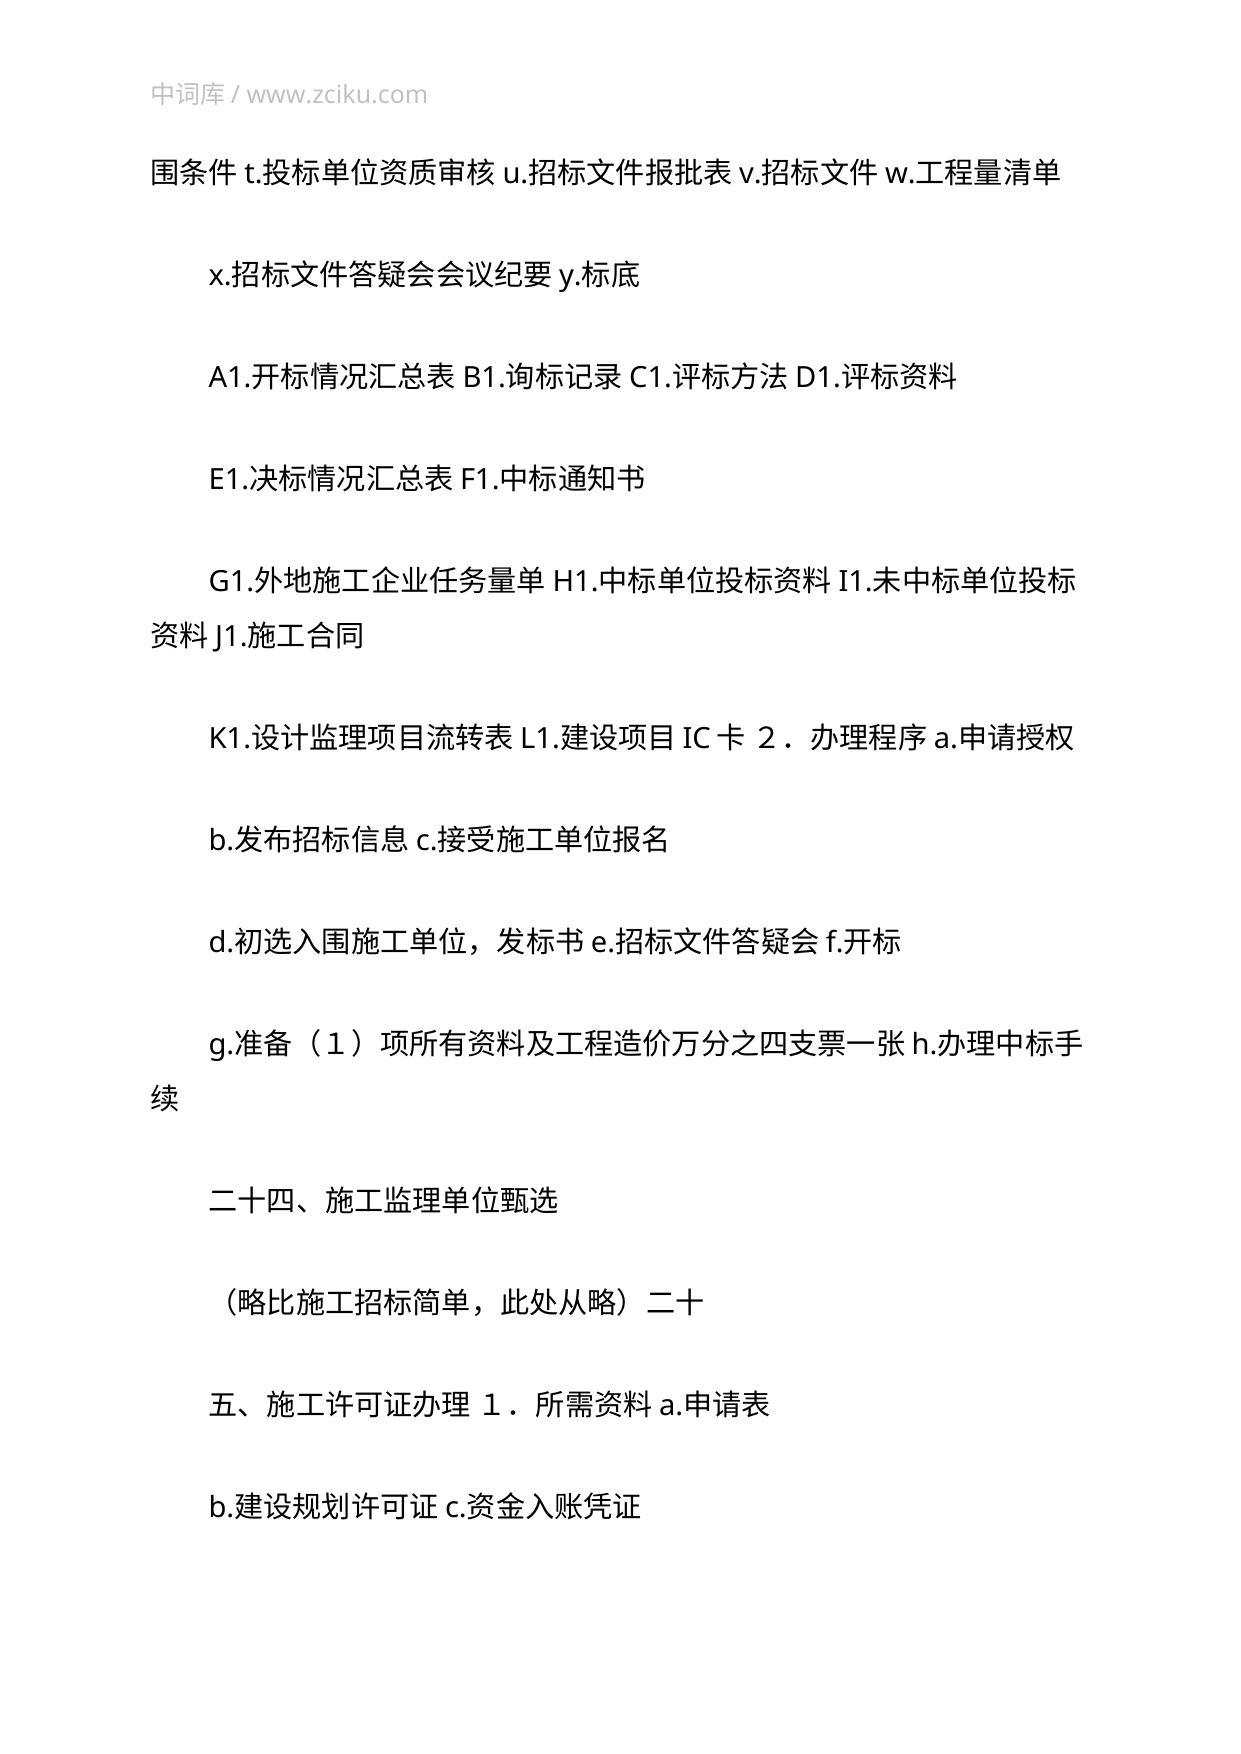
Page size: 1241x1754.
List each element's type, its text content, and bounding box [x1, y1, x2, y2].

text K1.设计监理项目流转表 L1.建设项目IC卡 ２．办理程序 a.申请授权 [150, 715, 1090, 757]
text G1.外地施工企业任务量单 H1.中标单位投标资料 I1.未中标单位投标资料 J1.施工合同 [150, 558, 1090, 655]
text 五、施工许可证办理 １．所需资料 a.申请表 [150, 1381, 1090, 1423]
text A1.开标情况汇总表 B1.询标记录 C1.评标方法 D1.评标资料 [150, 354, 1090, 396]
text d.初选入围施工单位，发标书 e.招标文件答疑会 f.开标 [150, 919, 1090, 961]
text 二十四、施工监理单位甄选 [150, 1178, 1090, 1220]
text （略比施工招标简单，此处从略）二十 [150, 1279, 1090, 1322]
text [150, 150, 1090, 192]
text E1.决标情况汇总表 F1.中标通知书 [150, 456, 1090, 498]
text b.发布招标信息 c.接受施工单位报名 [150, 817, 1090, 859]
text g.准备（１）项所有资料及工程造价万分之四支票一张 h.办理中标手续 [150, 1021, 1090, 1118]
text b.建设规划许可证 c.资金入账凭证 [150, 1483, 1090, 1526]
text x.招标文件答疑会会议纪要 y.标底 [150, 252, 1090, 294]
